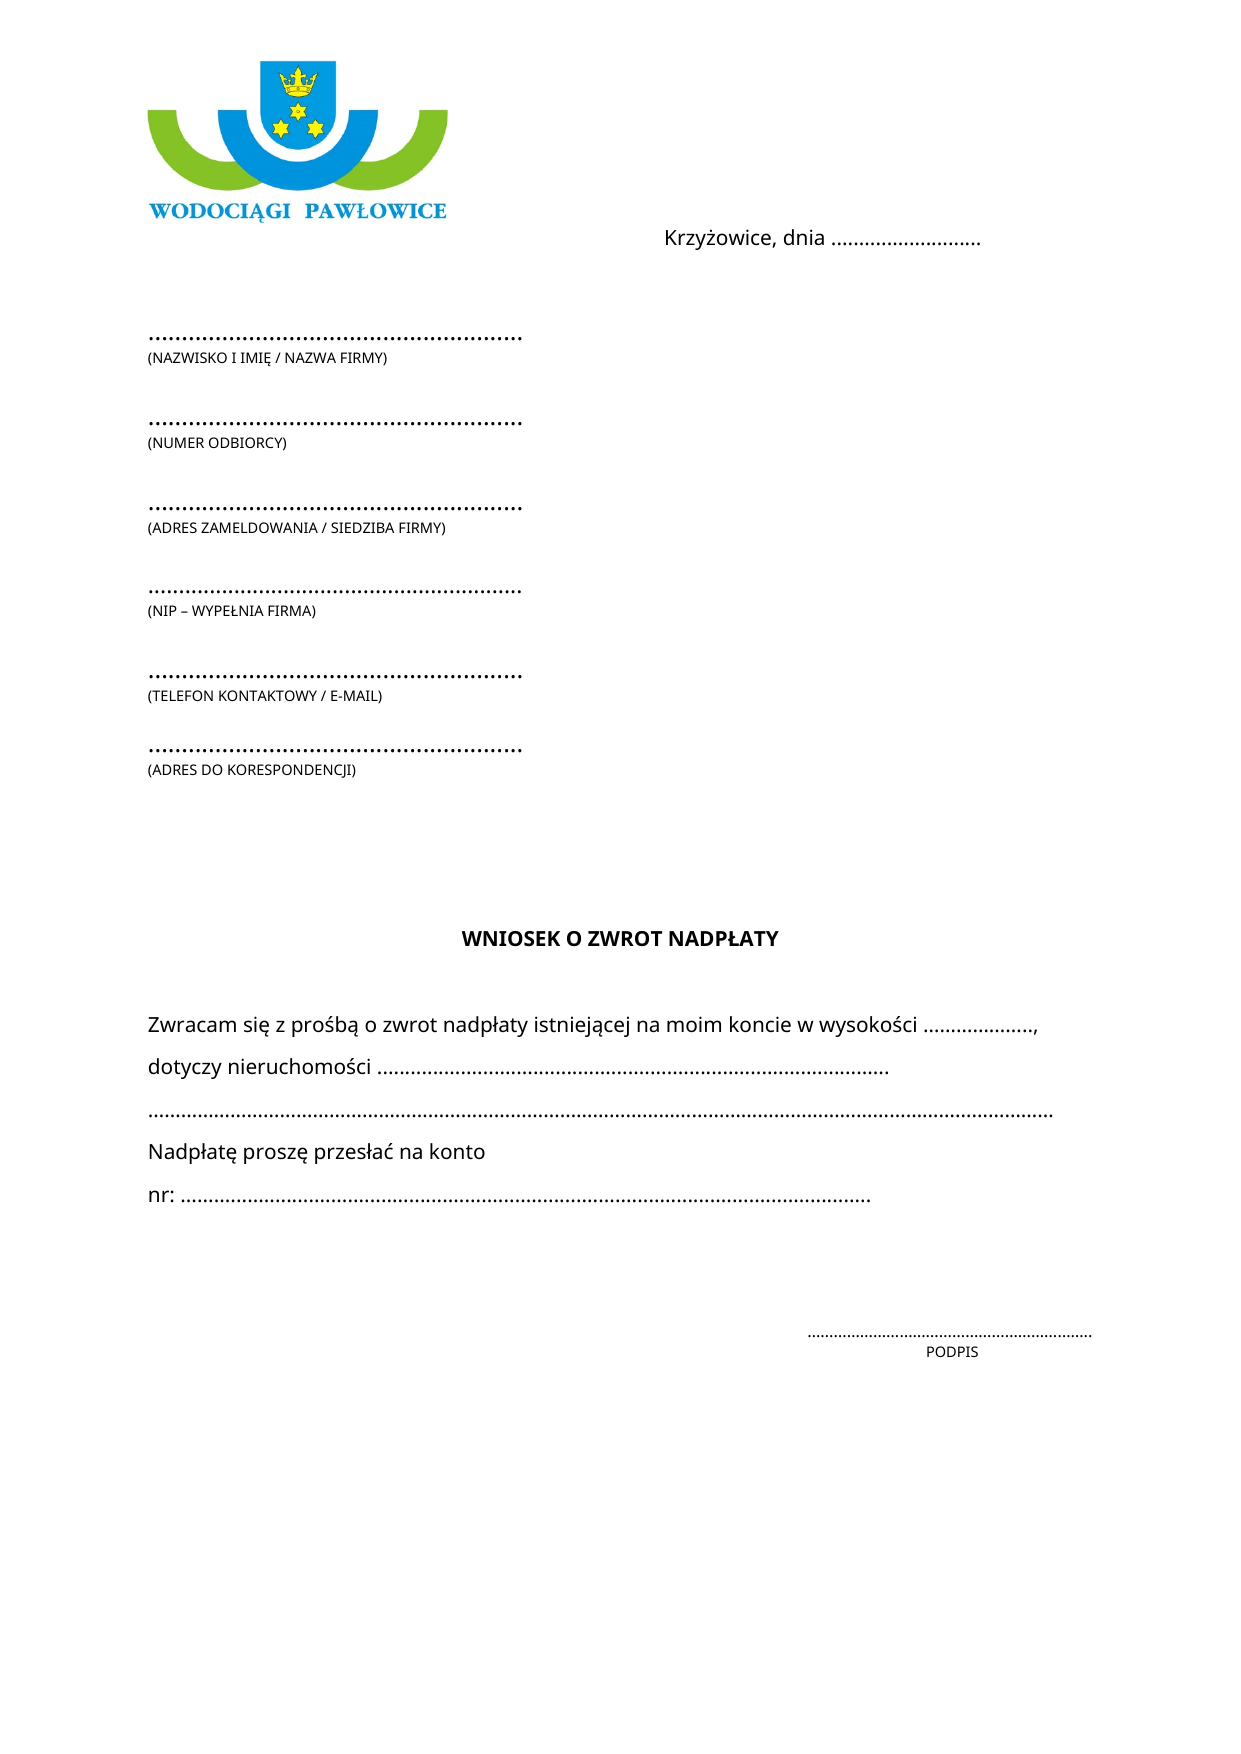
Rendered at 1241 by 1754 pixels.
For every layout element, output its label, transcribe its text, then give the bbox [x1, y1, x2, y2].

text (ADRES ZAMELDOWANIA / SIEDZIBA FIRMY) [148, 518, 1093, 538]
picture [147, 59, 448, 223]
text PODPIS [738, 1342, 1093, 1362]
text (ADRES DO KORESPONDENCJI) [148, 759, 1093, 779]
text (TELEFON KONTAKTOWY / E-MAIL) [148, 686, 1093, 706]
text ………………………………………………………………………………………………………………………………………………… [148, 1095, 1093, 1123]
text WNIOSEK O ZWROT NADPŁATY [148, 924, 1093, 953]
text ........................................................ [148, 399, 1093, 433]
text ……………………………………………………….. [148, 1319, 1093, 1342]
text ........................................................ [148, 484, 1093, 518]
text Krzyżowice, dnia ........................... [664, 223, 1093, 251]
text ........................................................ [148, 313, 1093, 348]
text ........................................................ [148, 652, 1093, 686]
text (NIP – WYPEŁNIA FIRMA) [148, 600, 1093, 620]
text (NUMER ODBIORCY) [148, 433, 1093, 453]
text dotyczy nieruchomości ............................................................................................ [148, 1052, 1093, 1081]
text (NAZWISKO I IMIĘ / NAZWA FIRMY) [148, 348, 1093, 367]
text Zwracam się z prośbą o zwrot nadpłaty istniejącej na moim koncie w wysokości ……………….., [148, 1010, 1093, 1038]
text Nadpłatę proszę przesłać na konto nr: ............................................................................................................................ [148, 1137, 1093, 1208]
text ............................................................. [148, 569, 1093, 600]
text ........................................................ [148, 725, 1093, 759]
